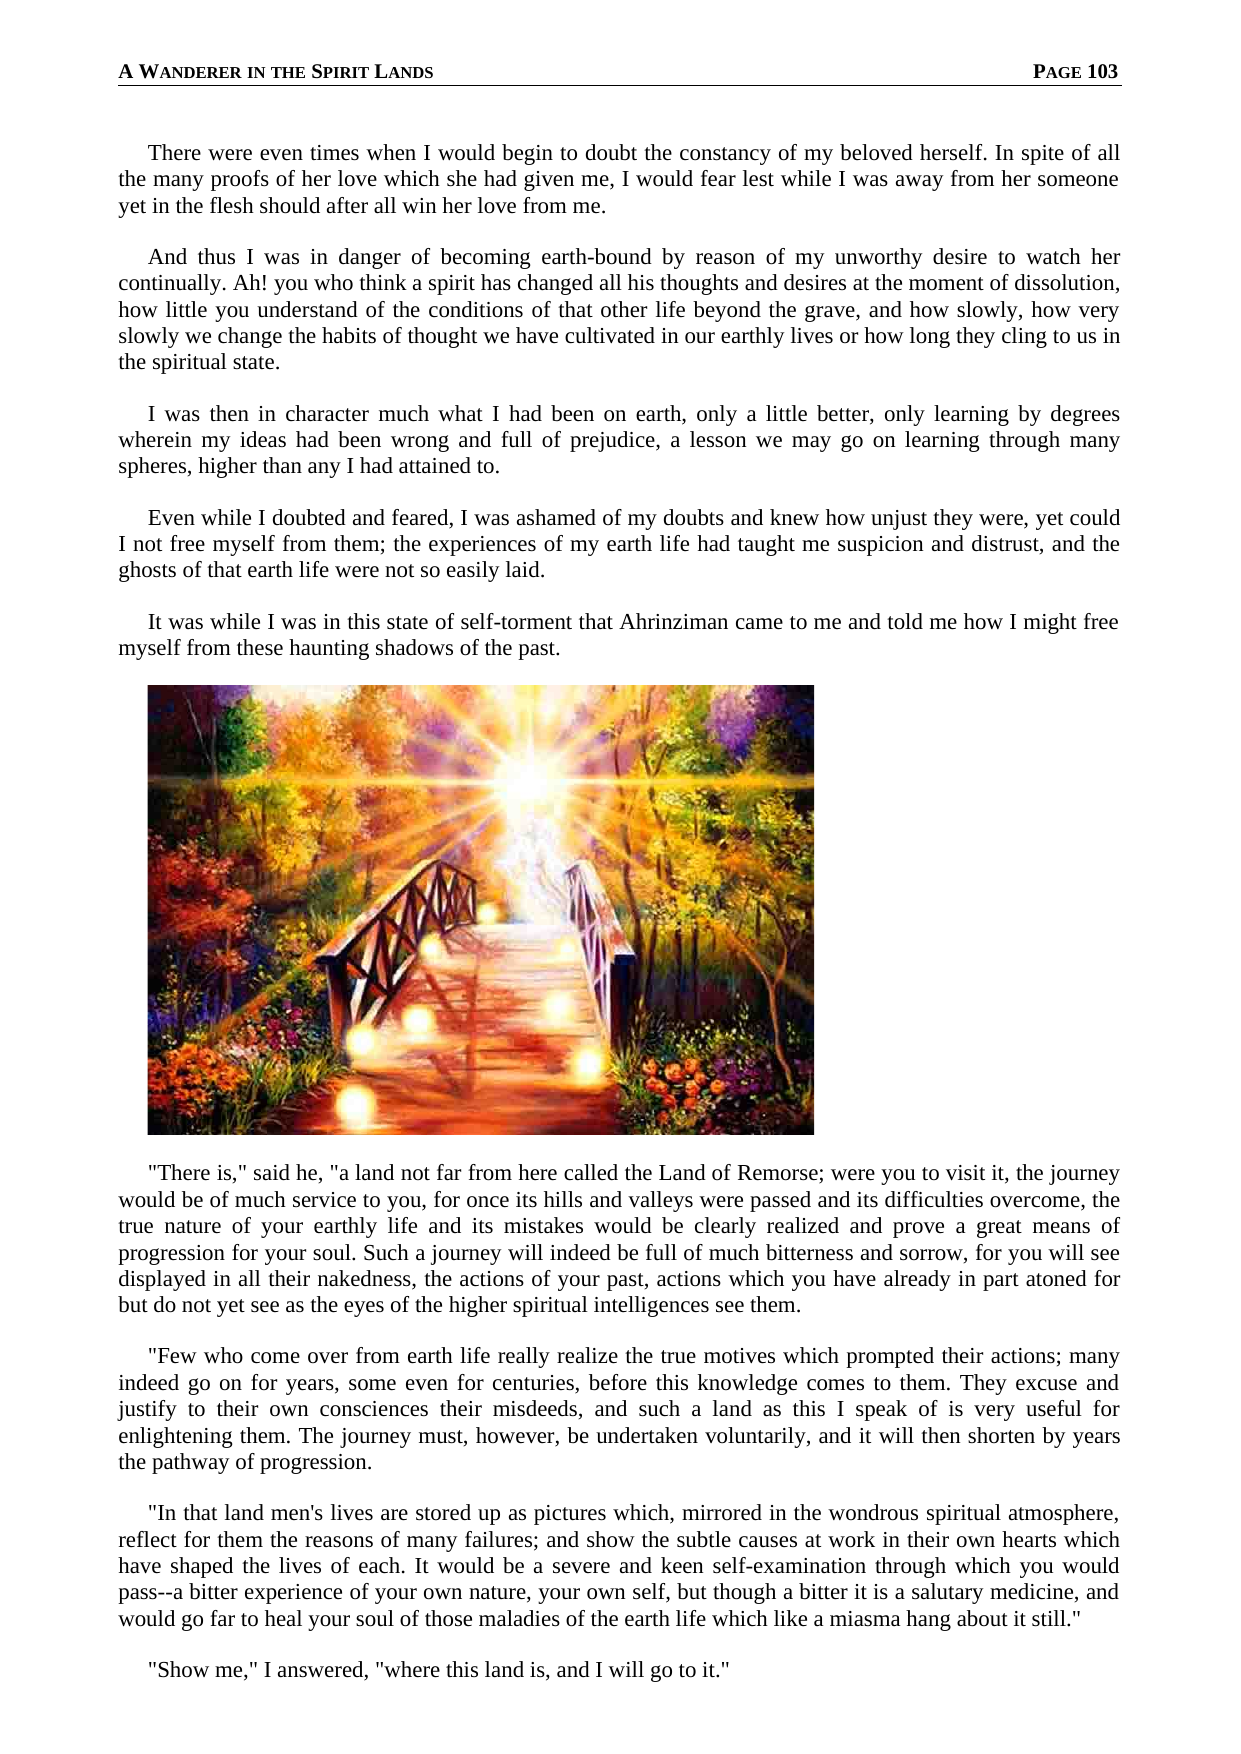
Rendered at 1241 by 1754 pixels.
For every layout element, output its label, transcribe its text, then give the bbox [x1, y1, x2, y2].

text "In that land men's lives are stored up as pictures which, mirrored in the wondrous spiritual atmosphere, reflect for them the reasons of many failures; and show the subtle causes at work in their own hearts which have shaped the lives of each. It would be a severe and keen self-examination through which you would pass--a bitter experience of your own nature, your own self, but though a bitter it is a salutary medicine, and would go far to heal your soul of those maladies of the earth life which like a miasma hang about it still." [118, 1499, 1122, 1631]
text It was while I was in this state of self-torment that Ahrinziman came to me and told me how I might free myself from these haunting shadows of the past. [118, 608, 1122, 661]
text And thus I was in danger of becoming earth-bound by reason of my unworthy desire to watch her continually. Ah! you who think a spirit has changed all his thoughts and desires at the moment of dissolution, how little you understand of the conditions of that other life beyond the grave, and how slowly, how very slowly we change the habits of thought we have cultivated in our earthly lives or how long they cling to us in the spiritual state. [118, 243, 1122, 375]
text "There is," said he, "a land not far from here called the Land of Remorse; were you to visit it, the journey would be of much service to you, for once its hills and valleys were passed and its difficulties overcome, the true nature of your earthly life and its mistakes would be clearly realized and prove a great means of progression for your soul. Such a journey will indeed be full of much bitterness and sorrow, for you will see displayed in all their nakedness, the actions of your past, actions which you have already in part atoned for but do not yet see as the eyes of the higher spiritual intelligences see them. [118, 1159, 1122, 1318]
picture [147, 685, 815, 1135]
text Even while I doubted and feared, I was ashamed of my doubts and knew how unjust they were, yet could I not free myself from them; the experiences of my earth life had taught me suspicion and distrust, and the ghosts of that earth life were not so easily laid. [118, 504, 1122, 583]
text I was then in character much what I had been on earth, only a little better, only learning by degrees wherein my ideas had been wrong and full of prejudice, a lesson we may go on learning through many spheres, higher than any I had attained to. [118, 400, 1122, 479]
text "Few who come over from earth life really realize the true motives which prompted their actions; many indeed go on for years, some even for centuries, before this knowledge comes to them. They excuse and justify to their own consciences their misdeeds, and such a land as this I speak of is very useful for enlightening them. The journey must, however, be undertaken voluntarily, and it will then shorten by years the pathway of progression. [118, 1343, 1122, 1474]
text There were even times when I would begin to doubt the constancy of my beloved herself. In spite of all the many proofs of her love which she had given me, I would fear lest while I was away from her someone yet in the flesh should after all win her love from me. [118, 139, 1122, 218]
text "Show me," I answered, "where this land is, and I will go to it." [118, 1656, 1122, 1682]
